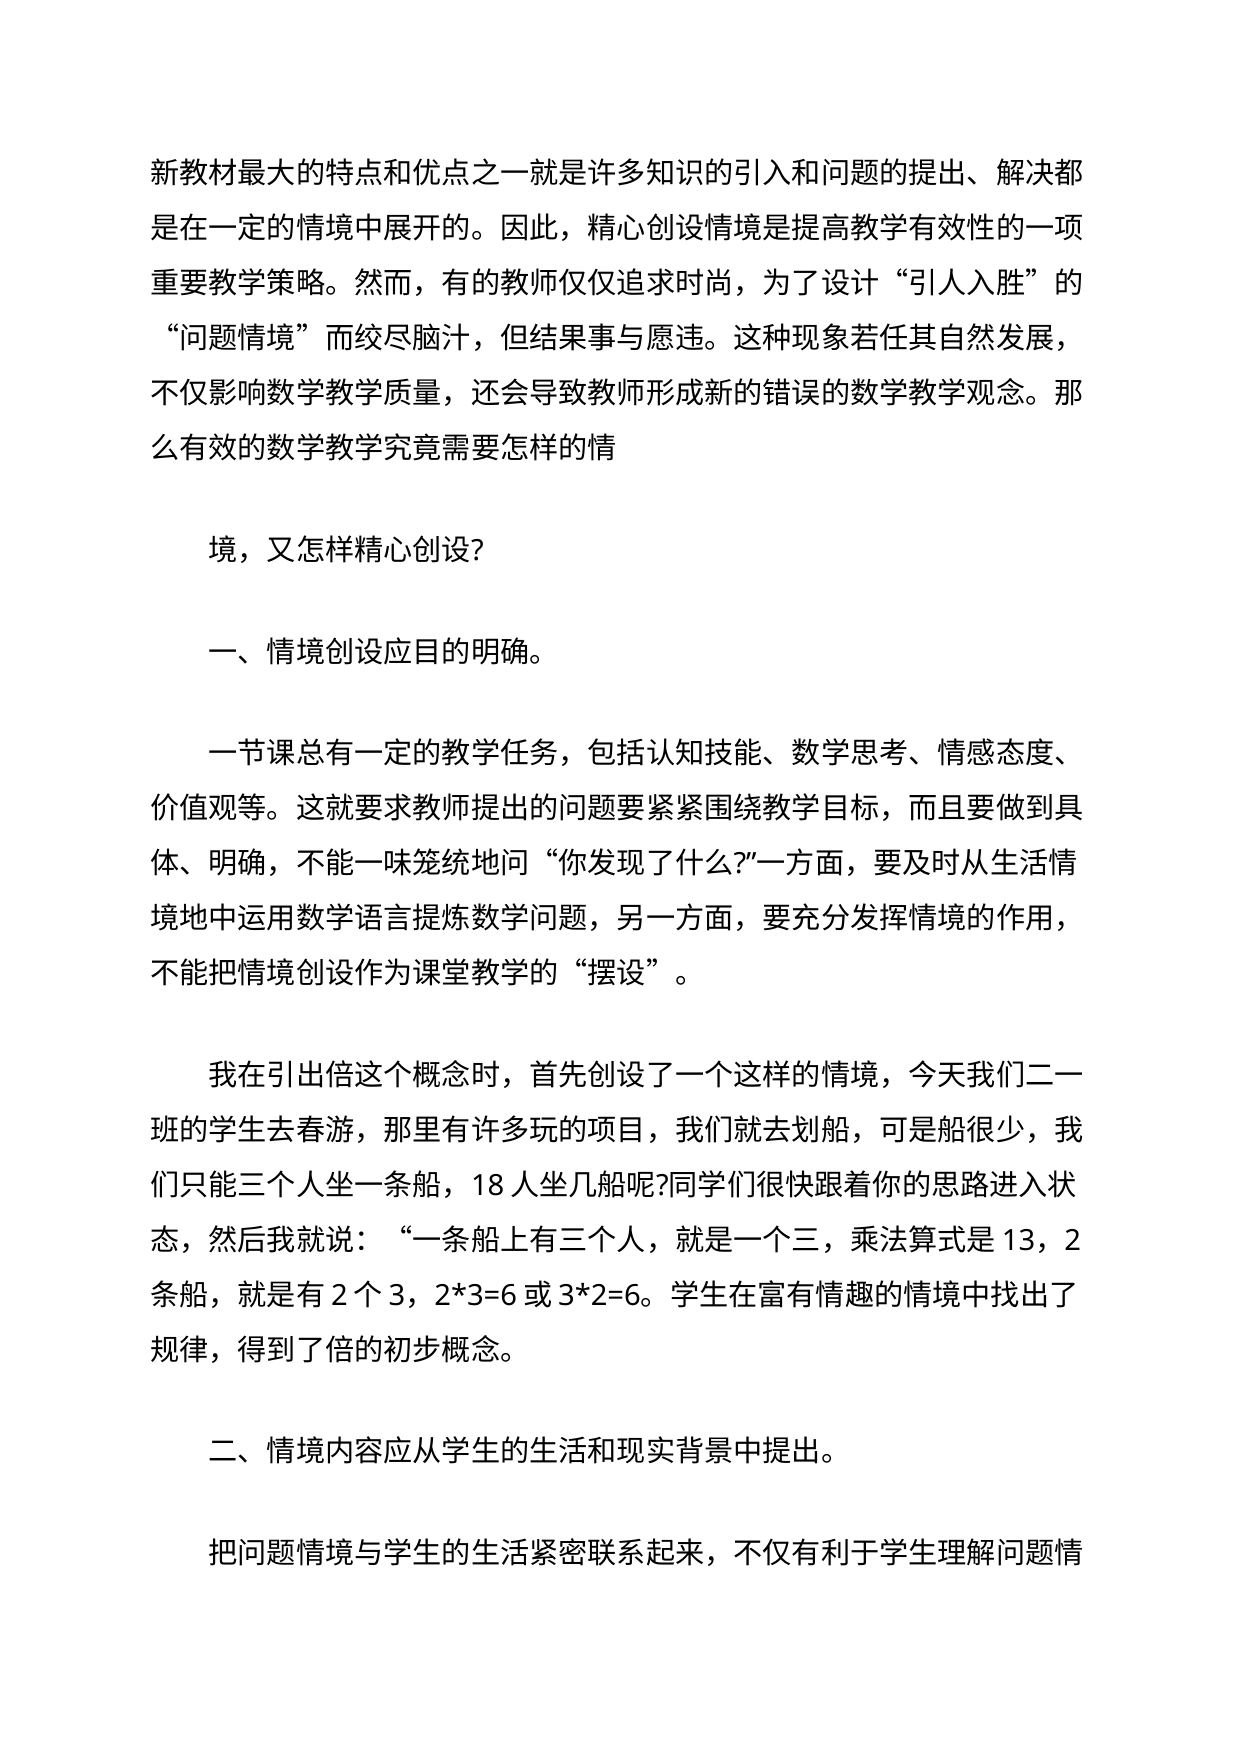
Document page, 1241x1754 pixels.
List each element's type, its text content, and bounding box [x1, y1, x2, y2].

text 二、情境内容应从学生的生活和现实背景中提出。 [150, 1428, 1090, 1470]
text 一、情境创设应目的明确。 [150, 628, 1090, 671]
text 一节课总有一定的教学任务，包括认知技能、数学思考、情感态度、价值观等。这就要求教师提出的问题要紧紧围绕教学目标，而且要做到具体、明确，不能一味笼统地问“你发现了什么?”一方面，要及时从生活情境地中运用数学语言提炼数学问题，另一方面，要充分发挥情境的作用，不能把情境创设作为课堂教学的“摆设”。 [150, 730, 1090, 992]
text 我在引出倍这个概念时，首先创设了一个这样的情境，今天我们二一班的学生去春游，那里有许多玩的项目，我们就去划船，可是船很少，我们只能三个人坐一条船，18人坐几船呢?同学们很快跟着你的思路进入状态，然后我就说：“一条船上有三个人，就是一个三，乘法算式是13，2条船，就是有2个3，2*3=6或3*2=6。学生在富有情趣的情境中找出了规律，得到了倍的初步概念。 [150, 1051, 1090, 1368]
text 境，又怎样精心创设? [150, 526, 1090, 569]
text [150, 150, 1090, 467]
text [150, 1530, 1090, 1572]
